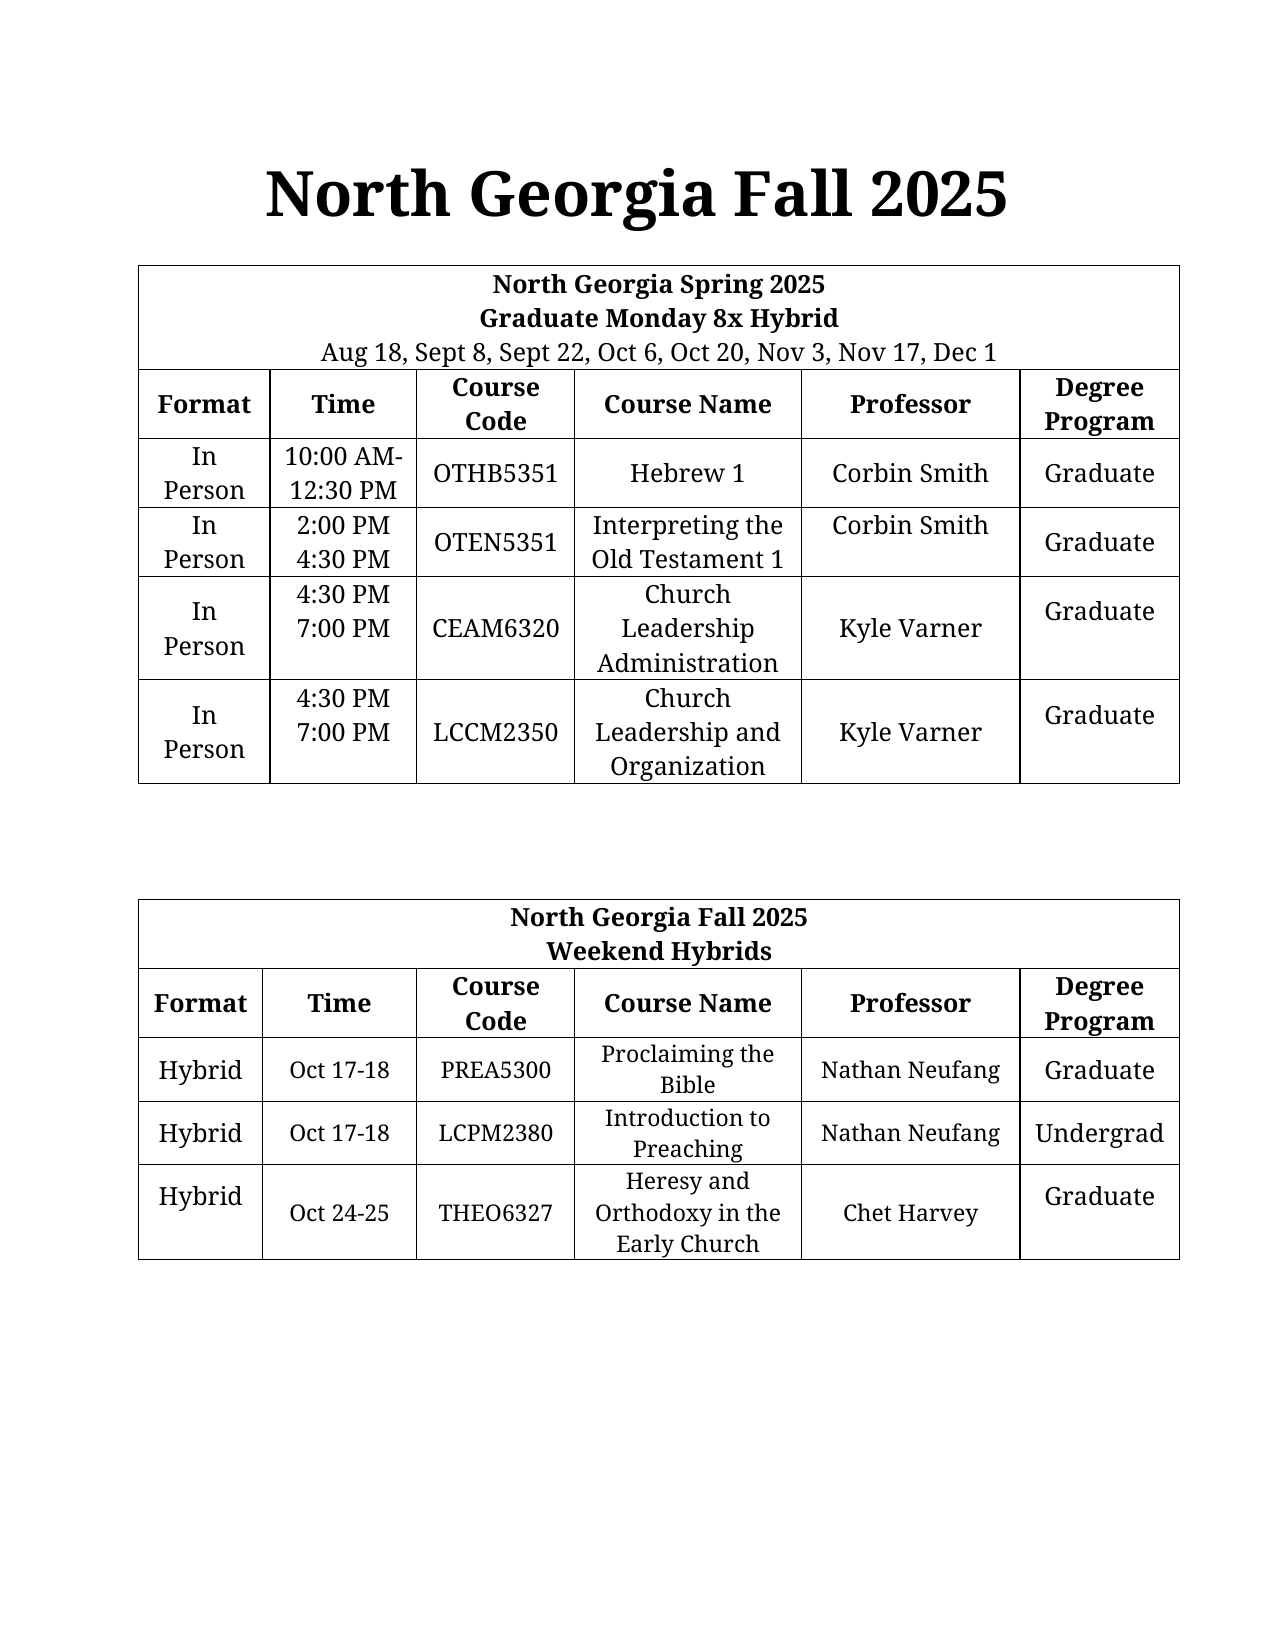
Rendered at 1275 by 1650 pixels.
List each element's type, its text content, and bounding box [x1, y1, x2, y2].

table_cell Graduate [1021, 508, 1179, 576]
table_cell In Person [139, 577, 269, 679]
table_cell 4:30 PM 7:00 PM [271, 577, 416, 679]
table_cell PREA5300 [417, 1038, 574, 1101]
table_cell Church Leadership and Organization [575, 680, 801, 782]
table_cell Graduate [1021, 439, 1179, 507]
table_cell Corbin Smith [802, 508, 1019, 576]
table_cell 10:00 AM- 12:30 PM [271, 439, 416, 507]
table_cell Graduate [1021, 680, 1179, 782]
table_cell Kyle Varner [802, 577, 1019, 679]
table_cell In Person [139, 508, 269, 576]
table_cell Course Name [575, 370, 801, 438]
table_cell OTEN5351 [417, 508, 574, 576]
table_cell Kyle Varner [802, 680, 1019, 782]
table_cell Professor [802, 969, 1019, 1037]
table_cell Time [263, 969, 416, 1037]
table_cell Oct 24-25 [263, 1165, 416, 1259]
table_cell Professor [802, 370, 1019, 438]
table_cell In Person [139, 439, 269, 507]
table_cell THEO6327 [417, 1165, 574, 1259]
table_cell Heresy and Orthodoxy in the Early Church [575, 1165, 801, 1259]
table_cell Introduction to Preaching [575, 1102, 801, 1164]
table_cell OTHB5351 [417, 439, 574, 507]
table_cell Degree Program [1021, 370, 1179, 438]
table_cell Graduate [1021, 1038, 1179, 1101]
table_cell LCPM2380 [417, 1102, 574, 1164]
table_cell 2:00 PM 4:30 PM [271, 508, 416, 576]
table_cell In Person [139, 680, 269, 782]
table_cell Course Code [417, 969, 574, 1037]
table_cell Nathan Neufang [802, 1038, 1019, 1101]
table_cell LCCM2350 [417, 680, 574, 782]
table_cell Proclaiming the Bible [575, 1038, 801, 1101]
table_cell Course Name [575, 969, 801, 1037]
table_header North Georgia Spring 2025 Graduate Monday 8x Hybrid Aug 18, Sept 8, Sept 22, Oct 6, Oct 20, Nov 3, Nov 17, Dec 1 [139, 266, 1179, 368]
table_cell Graduate [1021, 1165, 1179, 1259]
table_cell Church Leadership Administration [575, 577, 801, 679]
table_cell Hybrid [139, 1165, 262, 1259]
table_cell Degree Program [1021, 969, 1179, 1037]
table_cell Nathan Neufang [802, 1102, 1019, 1164]
table_cell Interpreting the Old Testament 1 [575, 508, 801, 576]
table_cell Corbin Smith [802, 439, 1019, 507]
table_cell Graduate [1021, 577, 1179, 679]
table_cell Chet Harvey [802, 1165, 1019, 1259]
table_cell CEAM6320 [417, 577, 574, 679]
table_cell Format [139, 969, 262, 1037]
table_cell Oct 17-18 [263, 1102, 416, 1164]
table_cell Time [271, 370, 416, 438]
table_cell Format [139, 370, 269, 438]
table_cell 4:30 PM 7:00 PM [271, 680, 416, 782]
table_cell Hybrid [139, 1102, 262, 1164]
table_cell Course Code [417, 370, 574, 438]
table_cell Hybrid [139, 1038, 262, 1101]
table_cell Oct 17-18 [263, 1038, 416, 1101]
table_cell Undergrad [1021, 1102, 1179, 1164]
text North Georgia Fall 2025 [150, 150, 1125, 235]
table_cell Hebrew 1 [575, 439, 801, 507]
table_header North Georgia Fall 2025 Weekend Hybrids [139, 900, 1179, 968]
